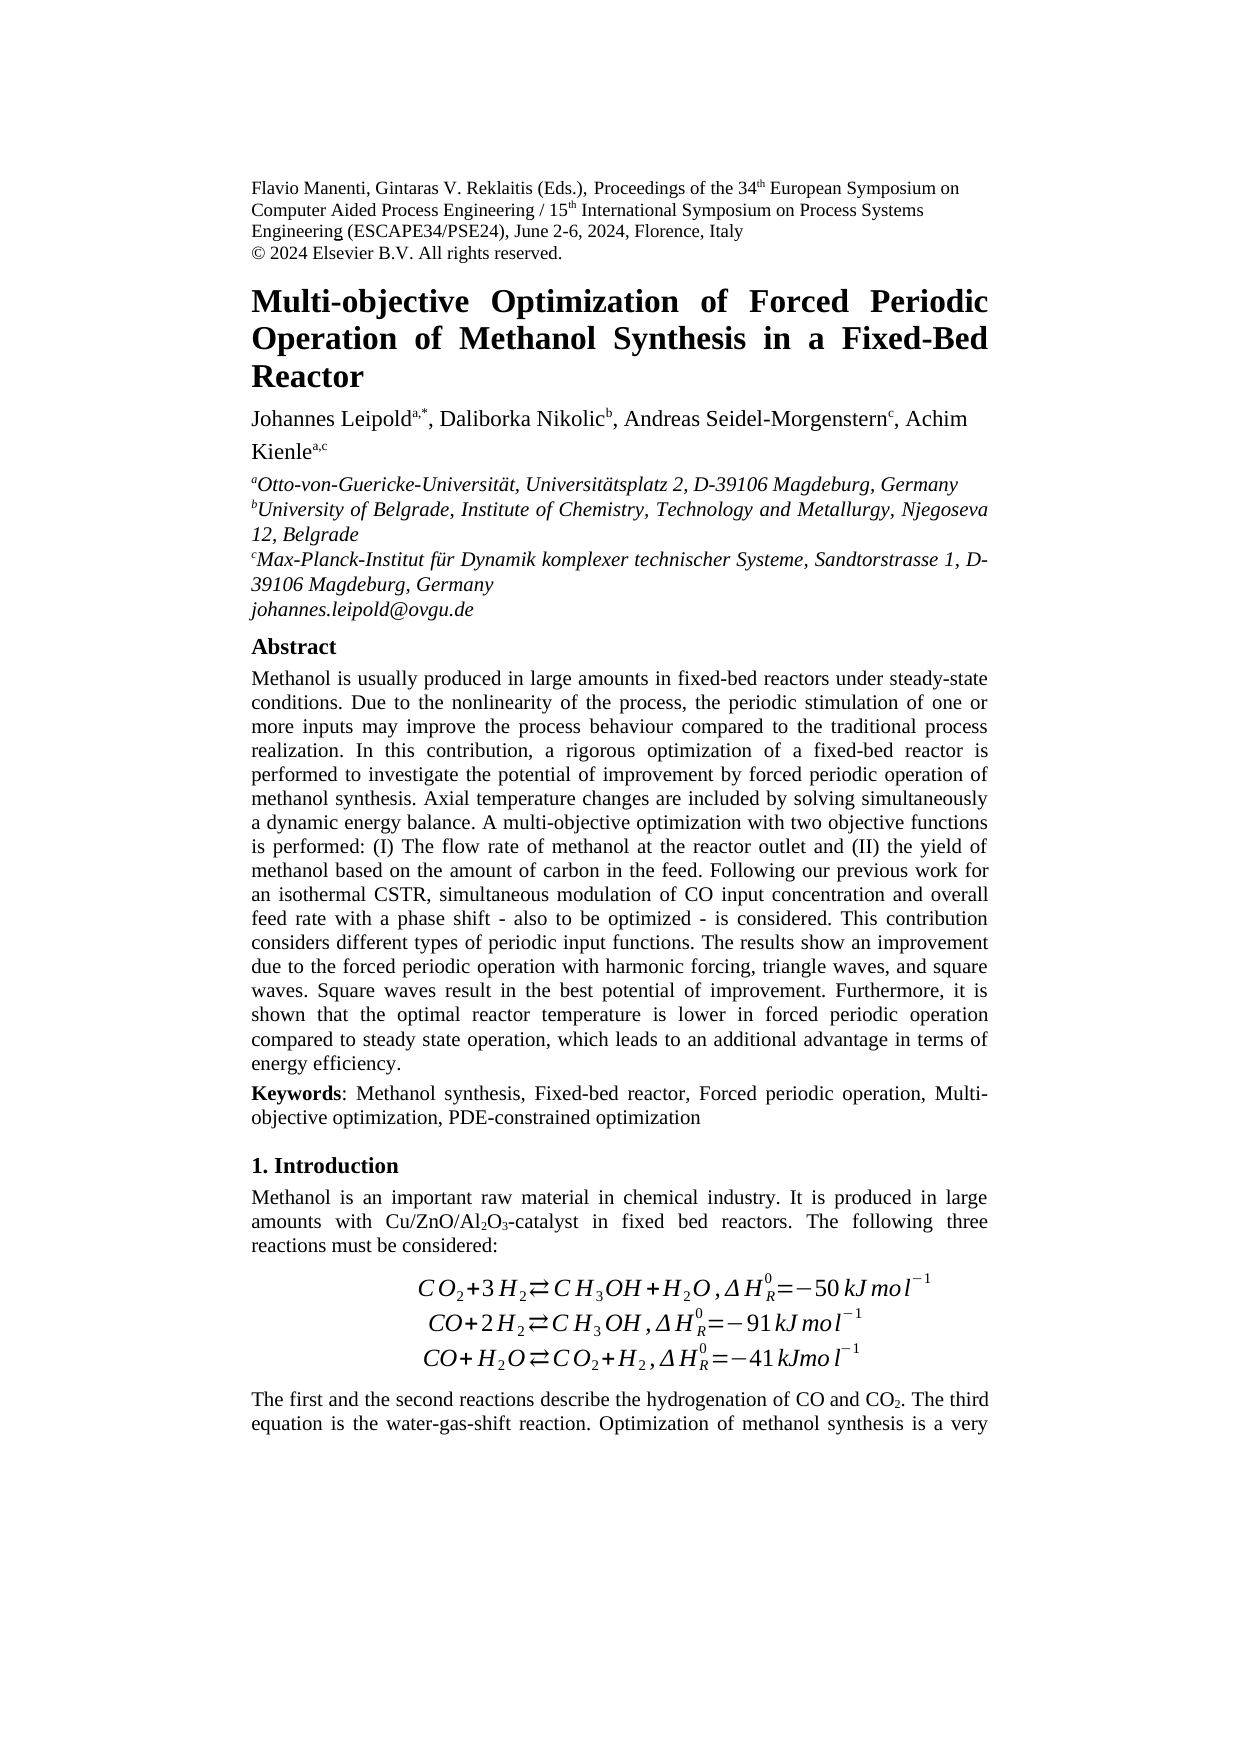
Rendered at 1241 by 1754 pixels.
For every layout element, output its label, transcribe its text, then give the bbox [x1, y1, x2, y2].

text Methanol is an important raw material in chemical industry. It is produced in large amounts with Cu/ZnO/Al2O3-catalyst in fixed bed reactors. The following three reactions must be considered: [251, 1185, 989, 1257]
text Abstract [251, 634, 989, 659]
text Introduction [251, 1154, 989, 1179]
text aOtto-von-Guericke-Universität, Universitätsplatz 2, D-39106 Magdeburg, Germany [251, 472, 989, 497]
title Multi-objective Optimization of Forced Periodic Operation of Methanol Synthesis in a Fixed-Bed Reactor [251, 282, 989, 395]
text cMax-Planck-Institut für Dynamik komplexer technischer Systeme, Sandtorstrasse 1, D-39106 Magdeburg, Germany [251, 547, 989, 597]
text Methanol is usually produced in large amounts in fixed-bed reactors under steady-state conditions. Due to the nonlinearity of the process, the periodic stimulation of one or more inputs may improve the process behaviour compared to the traditional process realization. In this contribution, a rigorous optimization of a fixed-bed reactor is performed to investigate the potential of improvement by forced periodic operation of methanol synthesis. Axial temperature changes are included by solving simultaneously a dynamic energy balance. A multi-objective optimization with two objective functions is performed: (I) The flow rate of methanol at the reactor outlet and (II) the yield of methanol based on the amount of carbon in the feed. Following our previous work for an isothermal CSTR, simultaneous modulation of CO input concentration and overall feed rate with a phase shift - also to be optimized - is considered. This contribution considers different types of periodic input functions. The results show an improvement due to the forced periodic operation with harmonic forcing, triangle waves, and square waves. Square waves result in the best potential of improvement. Furthermore, it is shown that the optimal reactor temperature is lower in forced periodic operation compared to steady state operation, which leads to an additional advantage in terms of energy efficiency. [251, 666, 989, 1074]
text Keywords: Methanol synthesis, Fixed-bed reactor, Forced periodic operation, Multi-objective optimization, PDE-constrained optimization [251, 1081, 989, 1129]
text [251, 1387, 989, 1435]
text Johannes Leipolda,*, Daliborka Nikolicb, Andreas Seidel-Morgensternc, Achim Kienlea,c [251, 401, 989, 466]
text bUniversity of Belgrade, Institute of Chemistry, Technology and Metallurgy, Njegoseva 12, Belgrade [251, 497, 989, 547]
text johannes.leipold@ovgu.de [251, 597, 989, 622]
